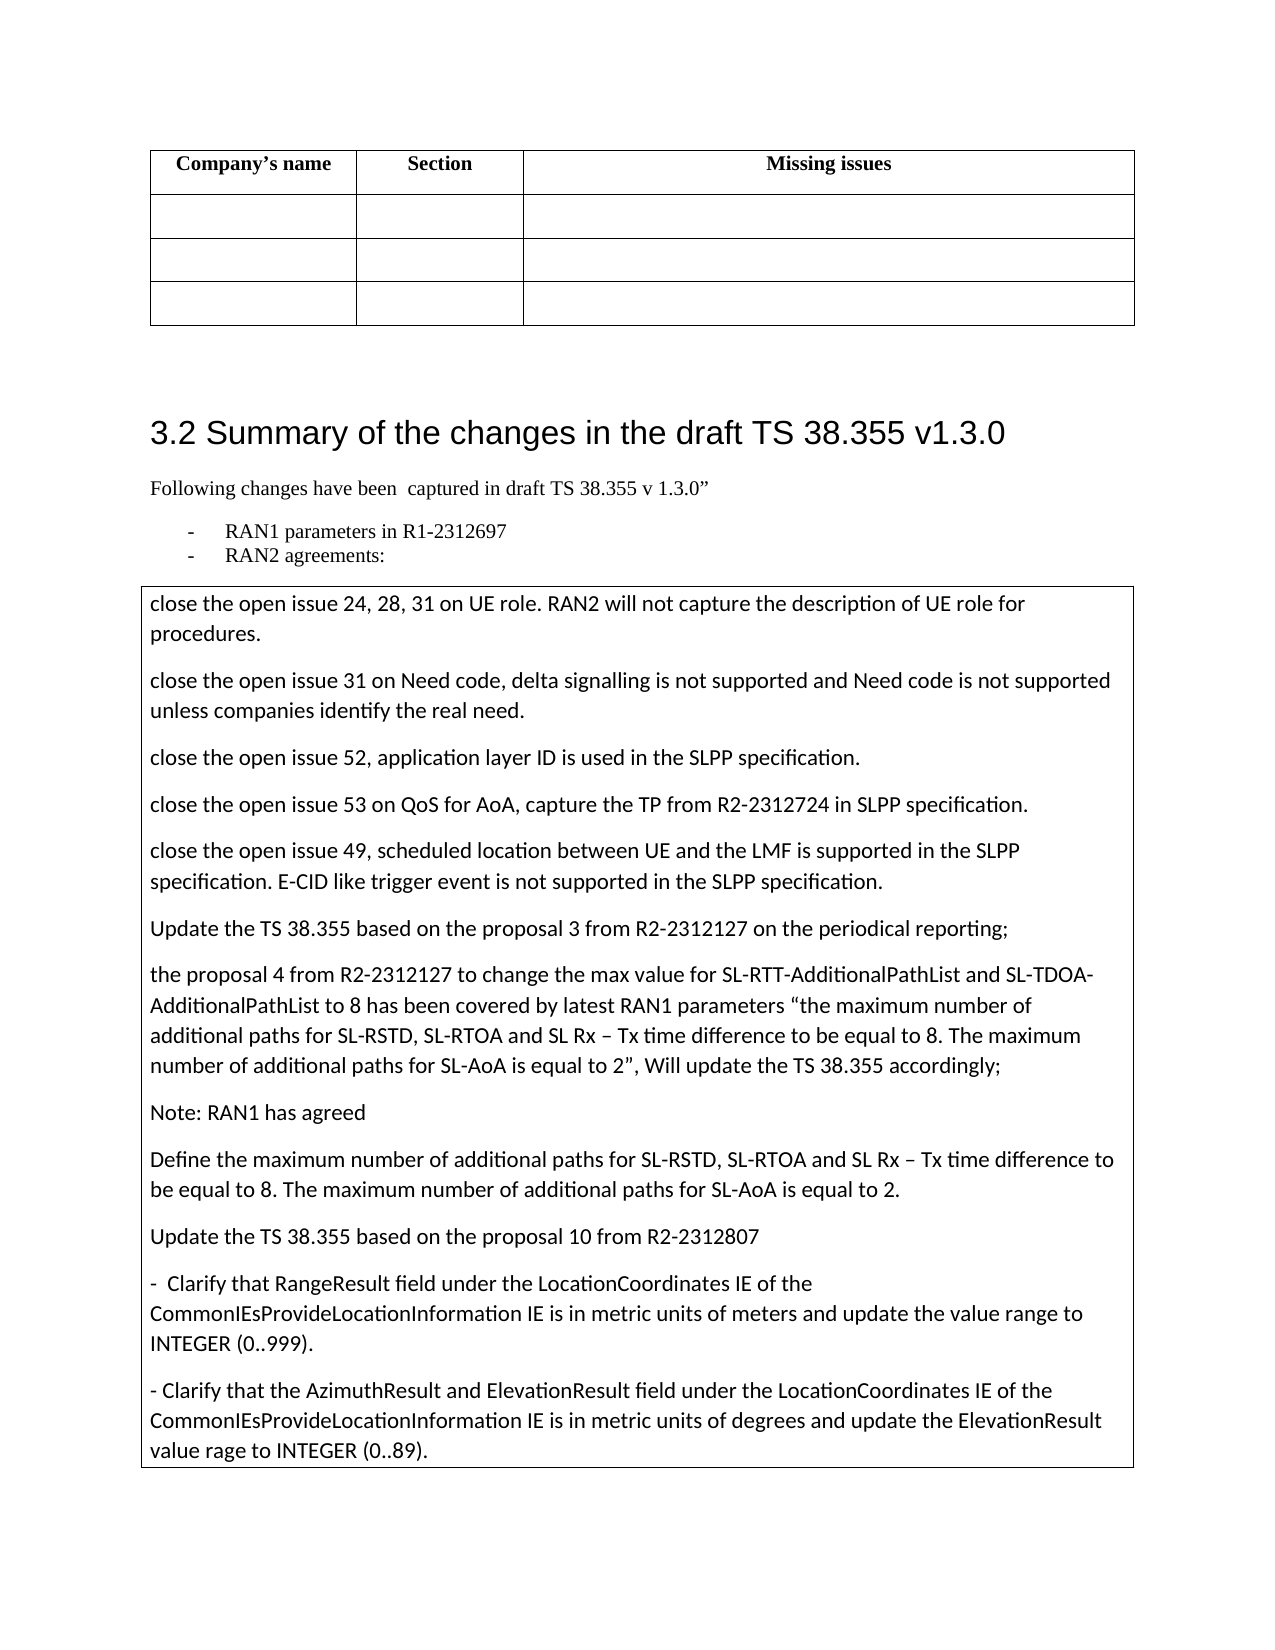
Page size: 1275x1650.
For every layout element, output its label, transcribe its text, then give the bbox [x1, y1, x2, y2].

text - Clarify that the AzimuthResult and ElevationResult field under the LocationCoordinates IE of the CommonIEsProvideLocationInformation IE is in metric units of degrees and update the ElevationResult value rage to INTEGER (0..89). [142, 1373, 1133, 1467]
text Define the maximum number of additional paths for SL-RSTD, SL-RTOA and SL Rx – Tx time difference to be equal to 8. The maximum number of additional paths for SL-AoA is equal to 2. [142, 1142, 1133, 1203]
text close the open issue 31 on Need code, delta signalling is not supported and Need code is not supported unless companies identify the real need. [142, 663, 1133, 724]
text - Clarify that RangeResult field under the LocationCoordinates IE of the CommonIEsProvideLocationInformation IE is in metric units of meters and update the value range to INTEGER (0..999). [142, 1266, 1133, 1357]
table_cell [151, 282, 356, 325]
table_header Company’s name [151, 151, 356, 194]
table_cell [357, 282, 523, 325]
text Note: RAN1 has agreed [142, 1095, 1133, 1126]
table_cell [151, 239, 356, 281]
table_cell [357, 239, 523, 281]
text close the open issue 49, scheduled location between UE and the LMF is supported in the SLPP specification. E-CID like trigger event is not supported in the SLPP specification. [142, 833, 1133, 895]
text Update the TS 38.355 based on the proposal 10 from R2-2312807 [142, 1219, 1133, 1250]
text Update the TS 38.355 based on the proposal 3 from R2-2312127 on the periodical reporting; [142, 911, 1133, 942]
list RAN1 parameters in R1-2312697 [187, 519, 1125, 543]
table_cell [357, 195, 523, 237]
text close the open issue 52, application layer ID is used in the SLPP specification. [142, 740, 1133, 771]
subtitle 3.2 Summary of the changes in the draft TS 38.355 v1.3.0 [150, 413, 1125, 452]
text Following changes have been captured in draft TS 38.355 v 1.3.0” [150, 476, 1125, 500]
text close the open issue 53 on QoS for AoA, capture the TP from R2-2312724 in SLPP specification. [142, 787, 1133, 818]
table_header Section [357, 151, 523, 194]
table_header Missing issues [524, 151, 1134, 194]
text the proposal 4 from R2-2312127 to change the max value for SL-RTT-AdditionalPathList and SL-TDOA-AdditionalPathList to 8 has been covered by latest RAN1 parameters “the maximum number of additional paths for SL-RSTD, SL-RTOA and SL Rx – Tx time difference to be equal to 8. The maximum number of additional paths for SL-AoA is equal to 2”, Will update the TS 38.355 accordingly; [142, 957, 1133, 1079]
table_cell [524, 282, 1134, 325]
table_cell [524, 195, 1134, 237]
table_cell [151, 195, 356, 237]
list RAN2 agreements: [187, 543, 1125, 567]
text close the open issue 24, 28, 31 on UE role. RAN2 will not capture the description of UE role for procedures. [142, 587, 1133, 647]
table_cell [524, 239, 1134, 281]
